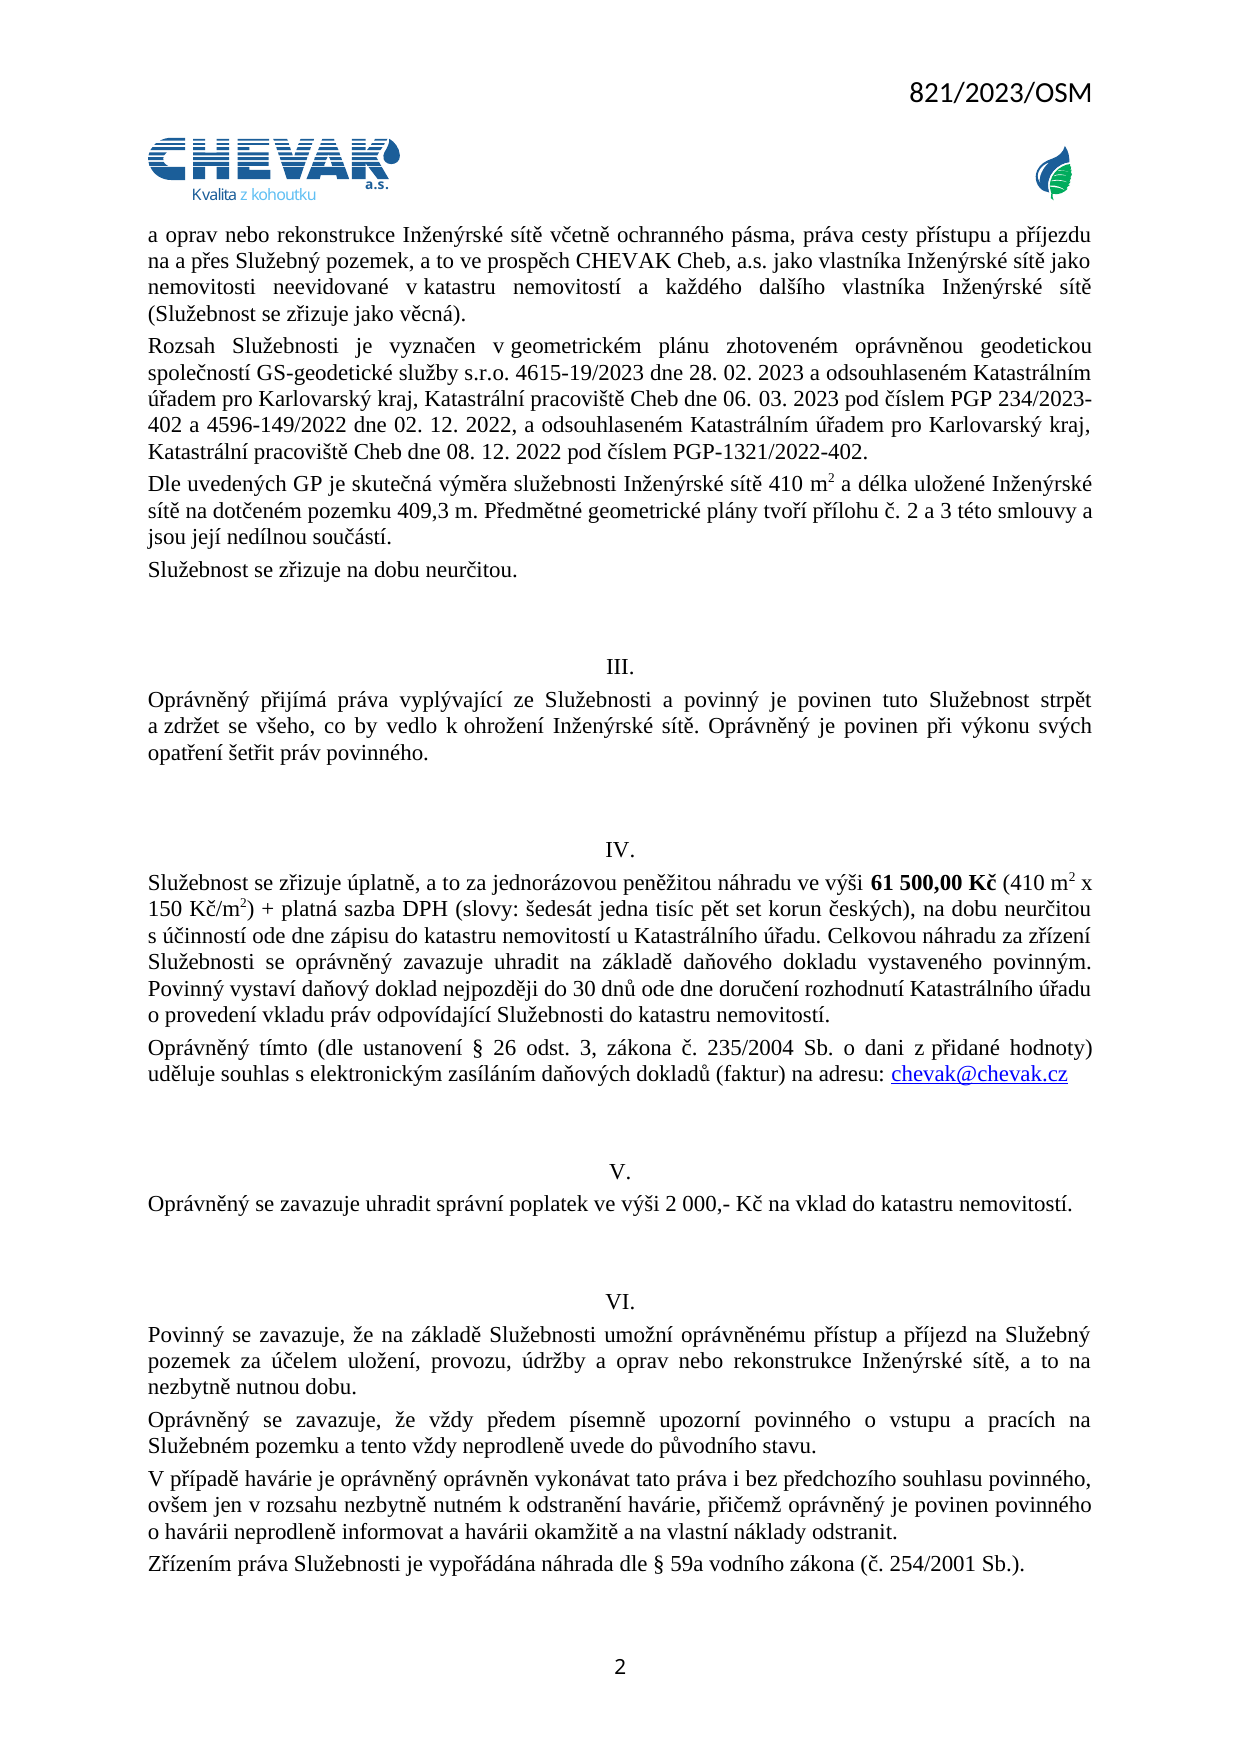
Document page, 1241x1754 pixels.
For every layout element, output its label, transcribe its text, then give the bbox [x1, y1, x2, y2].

text Rozsah Služebnosti je vyznačen v geometrickém plánu zhotoveném oprávněnou geodetickou společností GS-geodetické služby s.r.o. 4615-19/2023 dne 28. 02. 2023 a odsouhlaseném Katastrálním úřadem pro Karlovarský kraj, Katastrální pracoviště Cheb dne 06. 03. 2023 pod číslem PGP 234/2023-402 a 4596-149/2022 dne 02. 12. 2022, a odsouhlaseném Katastrálním úřadem pro Karlovarský kraj, Katastrální pracoviště Cheb dne 08. 12. 2022 pod číslem PGP-1321/2022-402. [148, 332, 1093, 464]
text Služebnost se zřizuje úplatně, a to za jednorázovou peněžitou náhradu ve výši 61 500,00 Kč (410 m2 x 150 Kč/m2) + platná sazba DPH (slovy: šedesát jedna tisíc pět set korun českých), na dobu neurčitou s účinností ode dne zápisu do katastru nemovitostí u Katastrálního úřadu. Celkovou náhradu za zřízení Služebnosti se oprávněný zavazuje uhradit na základě daňového dokladu vystaveného povinným. Povinný vystaví daňový doklad nejpozději do 30 dnů ode dne doručení rozhodnutí Katastrálního úřadu o provedení vkladu práv odpovídající Služebnosti do katastru nemovitostí. [148, 869, 1093, 1027]
text IV. [148, 837, 1093, 863]
text III. [148, 653, 1093, 680]
text Oprávněný přijímá práva vyplývající ze Služebnosti a povinný je povinen tuto Služebnost strpět a zdržet se všeho, co by vedlo k ohrožení Inženýrské sítě. Oprávněný je povinen při výkonu svých opatření šetřit práv povinného. [148, 686, 1093, 765]
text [148, 221, 1093, 326]
text V případě havárie je oprávněný oprávněn vykonávat tato práva i bez předchozího souhlasu povinného, ovšem jen v rozsahu nezbytně nutném k odstranění havárie, přičemž oprávněný je povinen povinného o havárii neprodleně informovat a havárii okamžitě a na vlastní náklady odstranit. [148, 1465, 1093, 1544]
text Povinný se zavazuje, že na základě Služebnosti umožní oprávněnému přístup a příjezd na Služebný pozemek za účelem uložení, provozu, údržby a oprav nebo rekonstrukce Inženýrské sítě, a to na nezbytně nutnou dobu. [148, 1321, 1093, 1400]
text Zřízením práva Služebnosti je vypořádána náhrada dle § 59a vodního zákona (č. 254/2001 Sb.). [148, 1550, 1093, 1577]
text Oprávněný se zavazuje, že vždy předem písemně upozorní povinného o vstupu a pracích na Služebném pozemku a tento vždy neprodleně uvede do původního stavu. [148, 1406, 1093, 1459]
text VI. [148, 1288, 1093, 1314]
text Oprávněný se zavazuje uhradit správní poplatek ve výši 2 000,- Kč na vklad do katastru nemovitostí. [148, 1190, 1093, 1217]
text Dle uvedených GP je skutečná výměra služebnosti Inženýrské sítě 410 m2 a délka uložené Inženýrské sítě na dotčeném pozemku 409,3 m. Předmětné geometrické plány tvoří přílohu č. 2 a 3 této smlouvy a jsou její nedílnou součástí. [148, 470, 1093, 549]
text V. [147, 1158, 1093, 1184]
text Oprávněný tímto (dle ustanovení § 26 odst. 3, zákona č. 235/2004 Sb. o dani z přidané hodnoty) uděluje souhlas s elektronickým zasíláním daňových dokladů (faktur) na adresu: chevak@chevak.cz [148, 1033, 1093, 1086]
text Služebnost se zřizuje na dobu neurčitou. [148, 556, 1093, 582]
